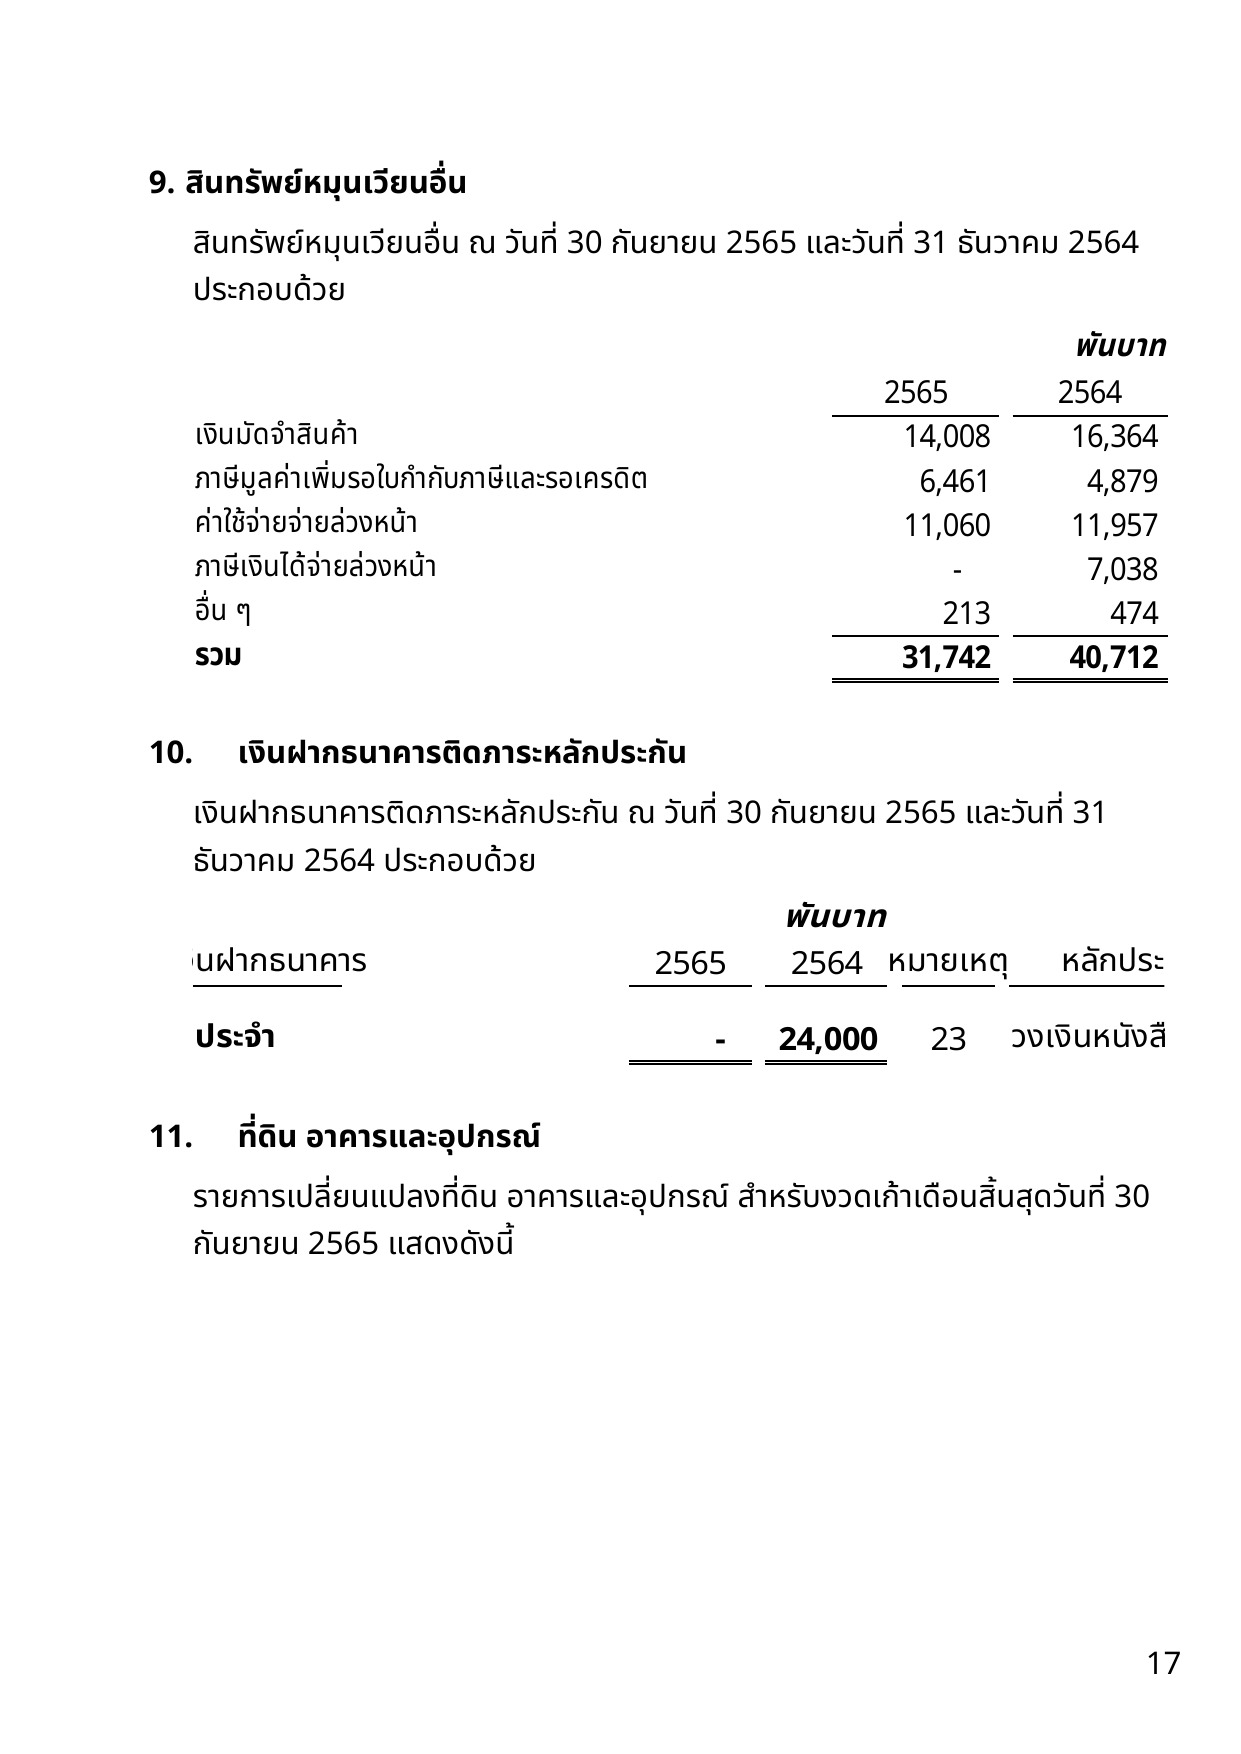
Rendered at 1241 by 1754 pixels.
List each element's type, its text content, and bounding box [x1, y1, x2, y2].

list ที่ดิน อาคารและอุปกรณ์ [148, 1114, 1166, 1161]
text รายการเปลี่ยนแปลงที่ดิน อาคารและอุปกรณ์ สำหรับงวดเก้าเดือนสิ้นสุดวันที่ 30 กันยายน 2565 แสดงดังนี้ [193, 1174, 1181, 1269]
text เงินฝากธนาคารติดภาระหลักประกัน ณ วันที่ 30 กันยายน 2565 และวันที่ 31 ธันวาคม 2564 ประกอบด้วย [193, 791, 1181, 886]
text สินทรัพย์หมุนเวียนอื่น ณ วันที่ 30 กันยายน 2565 และวันที่ 31 ธันวาคม 2564 ประกอบด้วย [193, 220, 1181, 315]
list สินทรัพย์หมุนเวียนอื่น [148, 160, 1166, 208]
list เงินฝากธนาคารติดภาระหลักประกัน [148, 731, 1166, 778]
